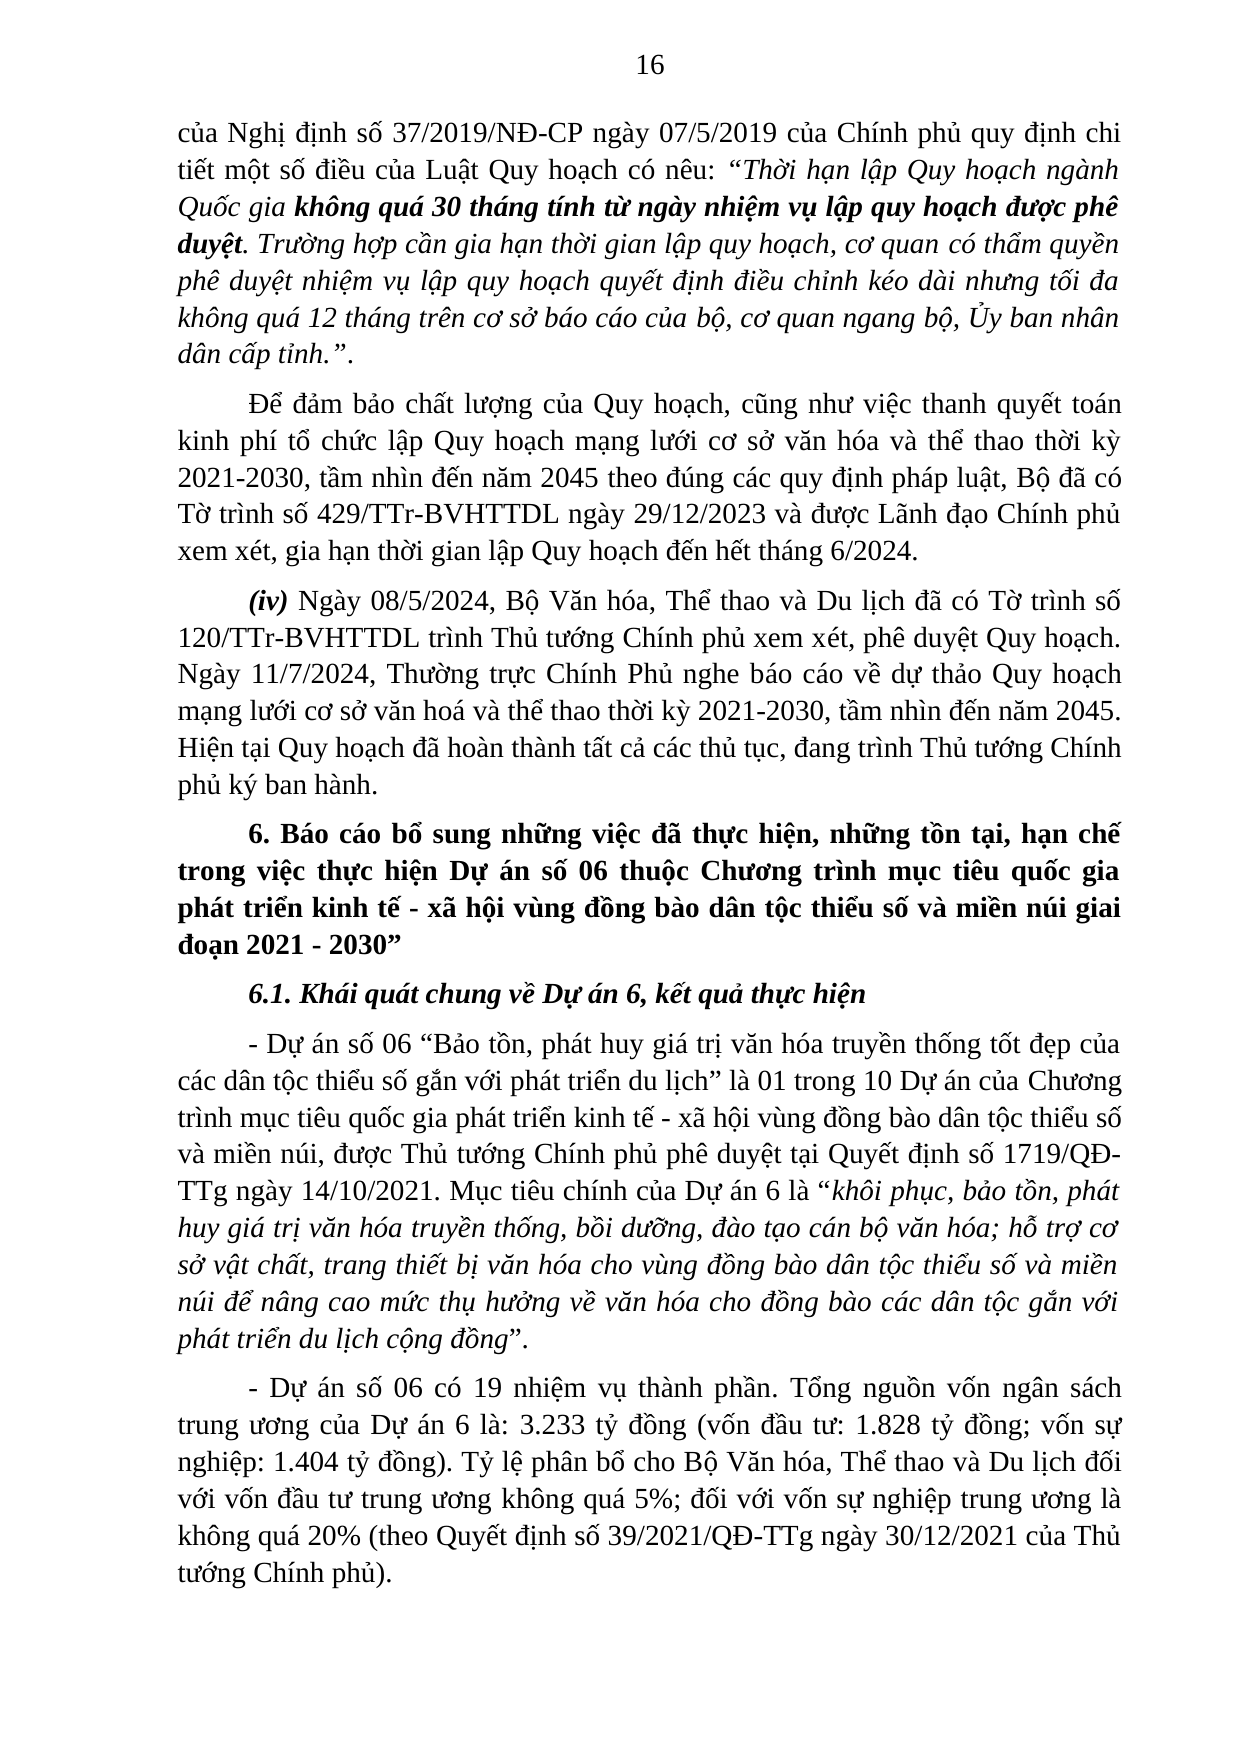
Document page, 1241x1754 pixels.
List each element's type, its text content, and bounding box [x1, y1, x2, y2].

text (iv) Ngày 08/5/2024, Bộ Văn hóa, Thể thao và Du lịch đã có Tờ trình số 120/TTr-BVHTTDL trình Thủ tướng Chính phủ xem xét, phê duyệt Quy hoạch. Ngày 11/7/2024, Thường trực Chính Phủ nghe báo cáo về dự thảo Quy hoạch mạng lưới cơ sở văn hoá và thể thao thời kỳ 2021-2030, tầm nhìn đến năm 2045. Hiện tại Quy hoạch đã hoàn thành tất cả các thủ tục, đang trình Thủ tướng Chính phủ ký ban hành. [176, 582, 1123, 801]
text Để đảm bảo chất lượng của Quy hoạch, cũng như việc thanh quyết toán kinh phí tổ chức lập Quy hoạch mạng lưới cơ sở văn hóa và thể thao thời kỳ 2021-2030, tầm nhìn đến năm 2045 theo đúng các quy định pháp luật, Bộ đã có Tờ trình số 429/TTr-BVHTTDL ngày 29/12/2023 và được Lãnh đạo Chính phủ xem xét, gia hạn thời gian lập Quy hoạch đến hết tháng 6/2024. [176, 385, 1123, 567]
text - Dự án số 06 có 19 nhiệm vụ thành phần. Tổng nguồn vốn ngân sách trung ương của Dự án 6 là: 3.233 tỷ đồng (vốn đầu tư: 1.828 tỷ đồng; vốn sự nghiệp: 1.404 tỷ đồng). Tỷ lệ phân bổ cho Bộ Văn hóa, Thể thao và Du lịch đối với vốn đầu tư trung ương không quá 5%; đối với vốn sự nghiệp trung ương là không quá 20% (theo Quyết định số 39/2021/QĐ-TTg ngày 30/12/2021 của Thủ tướng Chính phủ). [176, 1369, 1123, 1629]
text - Dự án số 06 “Bảo tồn, phát huy giá trị văn hóa truyền thống tốt đẹp của các dân tộc thiểu số gắn với phát triển du lịch” là 01 trong 10 Dự án của Chương trình mục tiêu quốc gia phát triển kinh tế - xã hội vùng đồng bào dân tộc thiểu số và miền núi, được Thủ tướng Chính phủ phê duyệt tại Quyết định số 1719/QĐ-TTg ngày 14/10/2021. Mục tiêu chính của Dự án 6 là “khôi phục, bảo tồn, phát huy giá trị văn hóa truyền thống, bồi dưỡng, đào tạo cán bộ văn hóa; hỗ trợ cơ sở vật chất, trang thiết bị văn hóa cho vùng đồng bào dân tộc thiểu số và miền núi để nâng cao mức thụ hưởng về văn hóa cho đồng bào các dân tộc gắn với phát triển du lịch cộng đồng”. [176, 1025, 1123, 1354]
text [176, 114, 1123, 370]
text 6.1. Khái quát chung về Dự án 6, kết quả thực hiện [176, 976, 1123, 1010]
text 6. Báo cáo bổ sung những việc đã thực hiện, những tồn tại, hạn chế trong việc thực hiện Dự án số 06 thuộc Chương trình mục tiêu quốc gia phát triển kinh tế - xã hội vùng đồng bào dân tộc thiểu số và miền núi giai đoạn 2021 - 2030” [176, 816, 1123, 961]
